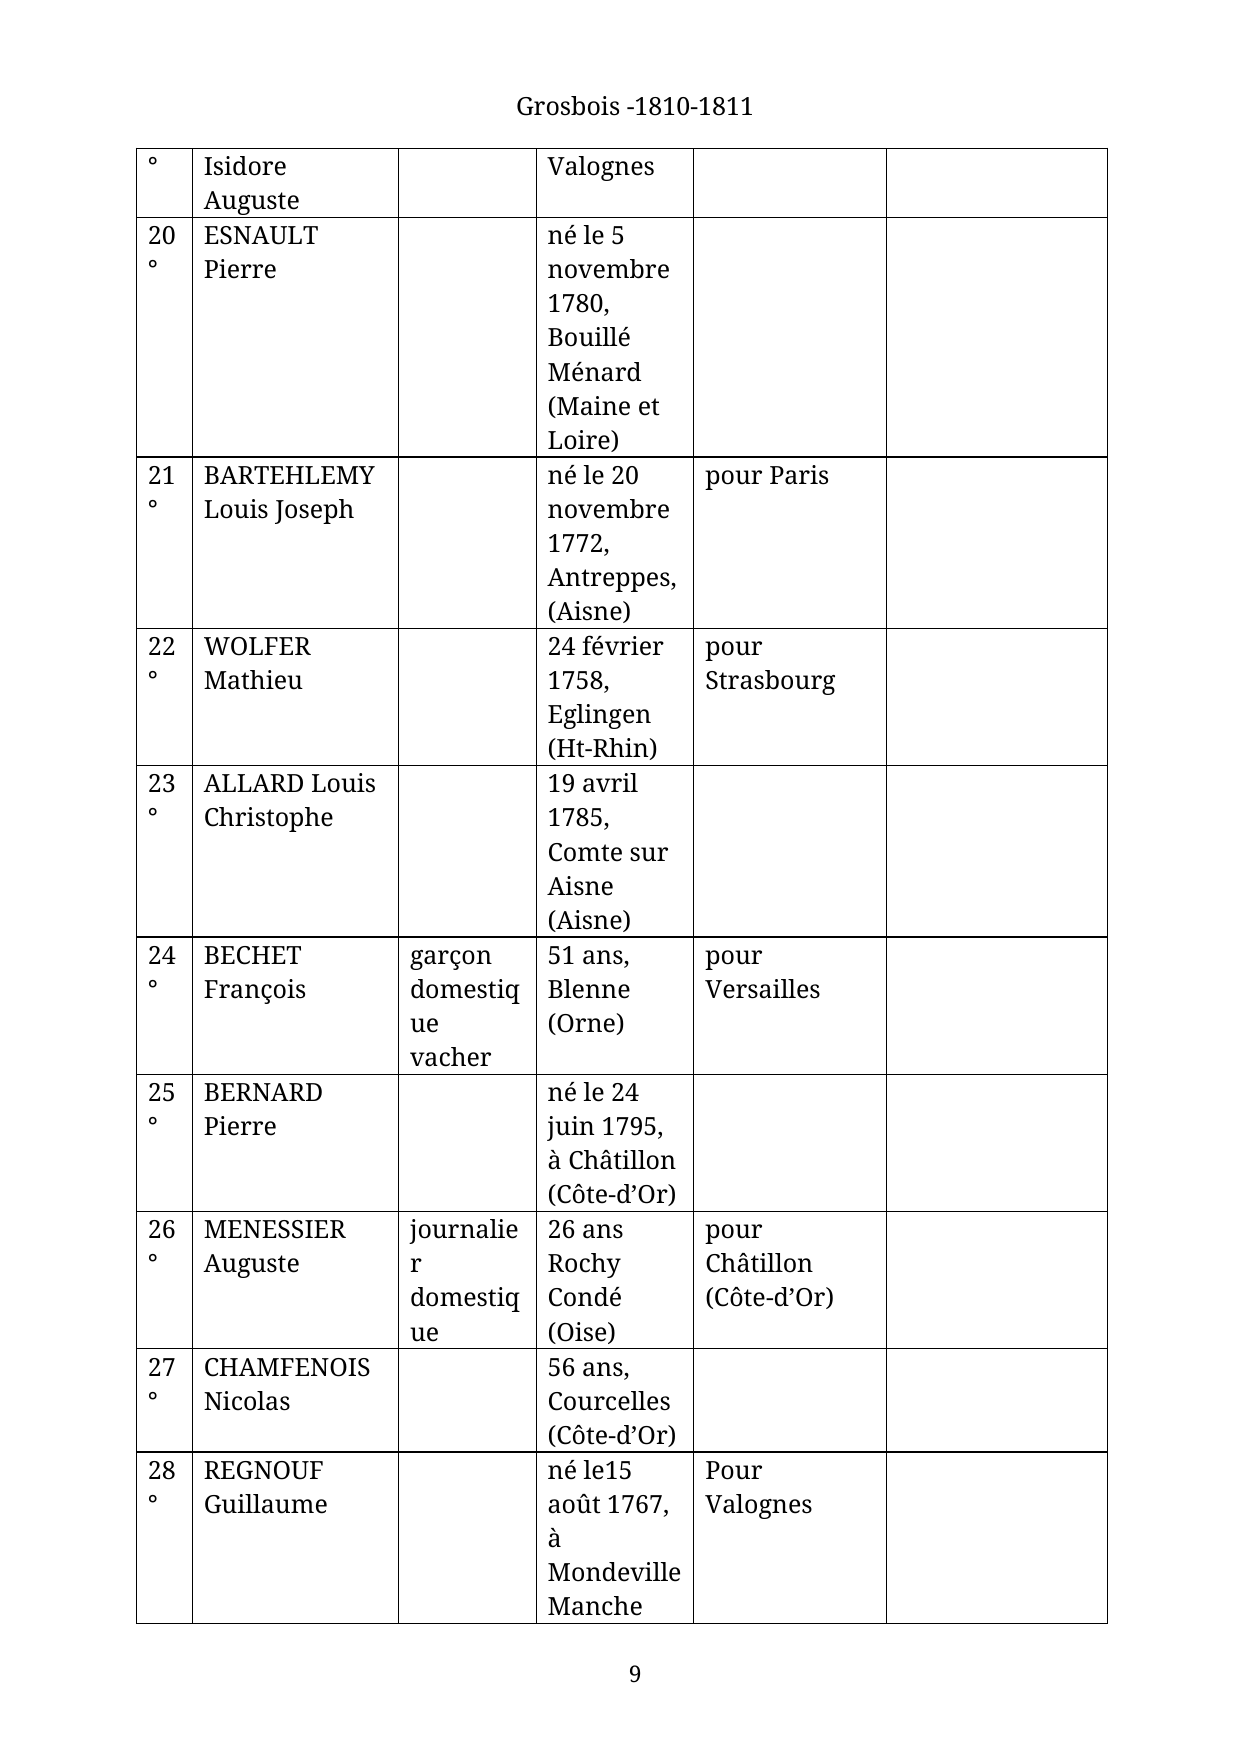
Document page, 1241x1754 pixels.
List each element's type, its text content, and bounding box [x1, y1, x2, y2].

table_cell pour Strasbourg [694, 629, 886, 765]
table_cell pour Paris [694, 458, 886, 628]
table_cell [887, 766, 1107, 936]
table_cell 20° [137, 218, 192, 456]
table_cell 23° [137, 766, 192, 936]
table_cell pour Versailles [694, 938, 886, 1074]
table_cell [887, 938, 1107, 1074]
table_cell [887, 149, 1107, 217]
table_cell [399, 1075, 536, 1211]
table_cell journalier domestique [399, 1212, 536, 1348]
table_cell [887, 1212, 1107, 1348]
table_cell 50 ans, Valognes [537, 149, 693, 217]
table_cell ESNAULT Pierre [193, 218, 398, 456]
table_cell 25° [137, 1075, 192, 1211]
table_cell 26° [137, 1212, 192, 1348]
table_cell 24 février 1758, Eglingen (Ht-Rhin) [537, 629, 693, 765]
table_cell [887, 1349, 1107, 1451]
table_cell BERNARD Pierre [193, 1075, 398, 1211]
table_cell 26 ans Rochy Condé (Oise) [537, 1212, 693, 1348]
table_cell [887, 458, 1107, 628]
table_cell né le15 août 1767, à Mondeville Manche [537, 1453, 693, 1623]
table_cell [694, 1075, 886, 1211]
table_cell né le 5 novembre 1780, Bouillé Ménard (Maine et Loire) [537, 218, 693, 456]
table_cell MENESSIER Auguste [193, 1212, 398, 1348]
table_cell [399, 218, 536, 456]
table_cell BECHET François [193, 938, 398, 1074]
table_cell [399, 766, 536, 936]
table_cell né le 24 juin 1795, à Châtillon (Côte-d’Or) [537, 1075, 693, 1211]
table_cell 56 ans, Courcelles (Côte-d’Or) [537, 1349, 693, 1451]
table_cell 24° [137, 938, 192, 1074]
table_cell [399, 629, 536, 765]
table_cell [887, 1075, 1107, 1211]
table_cell WOLFER Mathieu [193, 629, 398, 765]
table_cell ALLARD Louis Christophe [193, 766, 398, 936]
table_cell 28° [137, 1453, 192, 1623]
table_cell 19 avril 1785, Comte sur Aisne (Aisne) [537, 766, 693, 936]
table_cell pour Châtillon (Côte-d’Or) [694, 1212, 886, 1348]
table_cell [694, 1349, 886, 1451]
table_cell [399, 1453, 536, 1623]
table_cell 51 ans, Blenne (Orne) [537, 938, 693, 1074]
table_cell 22° [137, 629, 192, 765]
table_cell BARTEHLEMY Louis Joseph [193, 458, 398, 628]
table_cell né le 20 novembre 1772, Antreppes, (Aisne) [537, 458, 693, 628]
table_cell [399, 149, 536, 217]
table_cell [887, 1453, 1107, 1623]
table_cell [694, 766, 886, 936]
table_cell CHAMFENOIS Nicolas [193, 1349, 398, 1451]
table_cell 19° [137, 149, 192, 217]
table_cell REGNOUF Guillaume [193, 1453, 398, 1623]
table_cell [193, 149, 398, 217]
table_cell 27° [137, 1349, 192, 1451]
table_cell [694, 218, 886, 456]
table_cell [399, 458, 536, 628]
table_cell Pour Valognes [694, 1453, 886, 1623]
table_cell [887, 629, 1107, 765]
table_cell [694, 149, 886, 217]
table_cell 21° [137, 458, 192, 628]
table_cell garçon domestique vacher [399, 938, 536, 1074]
table_cell [887, 218, 1107, 456]
table_cell [399, 1349, 536, 1451]
